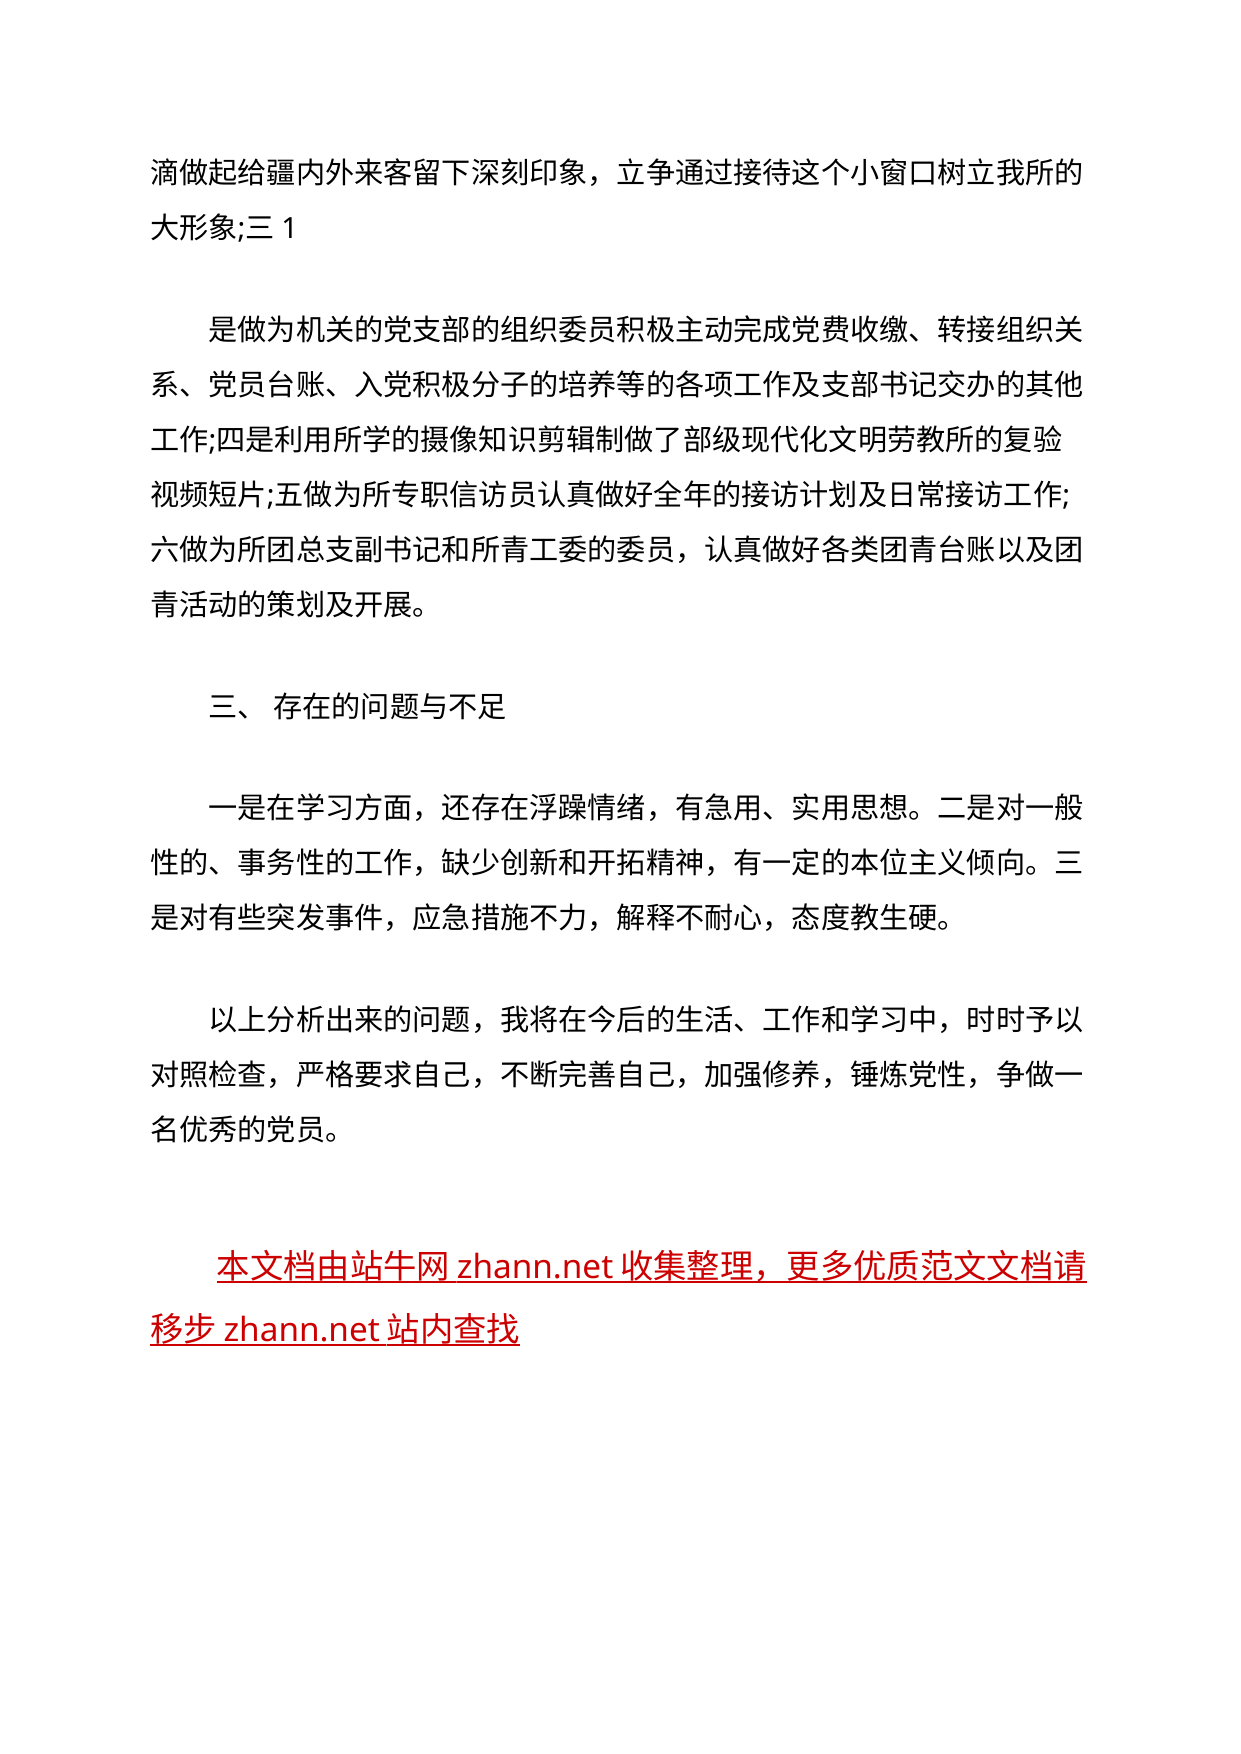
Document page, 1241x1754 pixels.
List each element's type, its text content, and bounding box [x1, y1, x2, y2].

text 是做为机关的党支部的组织委员积极主动完成党费收缴、转接组织关系、党员台账、入党积极分子的培养等的各项工作及支部书记交办的其他工作;四是利用所学的摄像知识剪辑制做了部级现代化文明劳教所的复验视频短片;五做为所专职信访员认真做好全年的接访计划及日常接访工作;六做为所团总支副书记和所青工委的委员，认真做好各类团青台账以及团青活动的策划及开展。 [150, 307, 1090, 624]
text 本文档由站牛网zhann.net收集整理，更多优质范文文档请移步zhann.net站内查找 [150, 1239, 1090, 1351]
text 一是在学习方面，还存在浮躁情绪，有急用、实用思想。二是对一般性的、事务性的工作，缺少创新和开拓精神，有一定的本位主义倾向。三是对有些突发事件，应急措施不力，解释不耐心，态度教生硬。 [150, 785, 1090, 937]
text 三、 存在的问题与不足 [150, 683, 1090, 726]
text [150, 150, 1090, 247]
text 以上分析出来的问题，我将在今后的生活、工作和学习中，时时予以对照检查，严格要求自己，不断完善自己，加强修养，锤炼党性，争做一名优秀的党员。 [150, 997, 1090, 1149]
